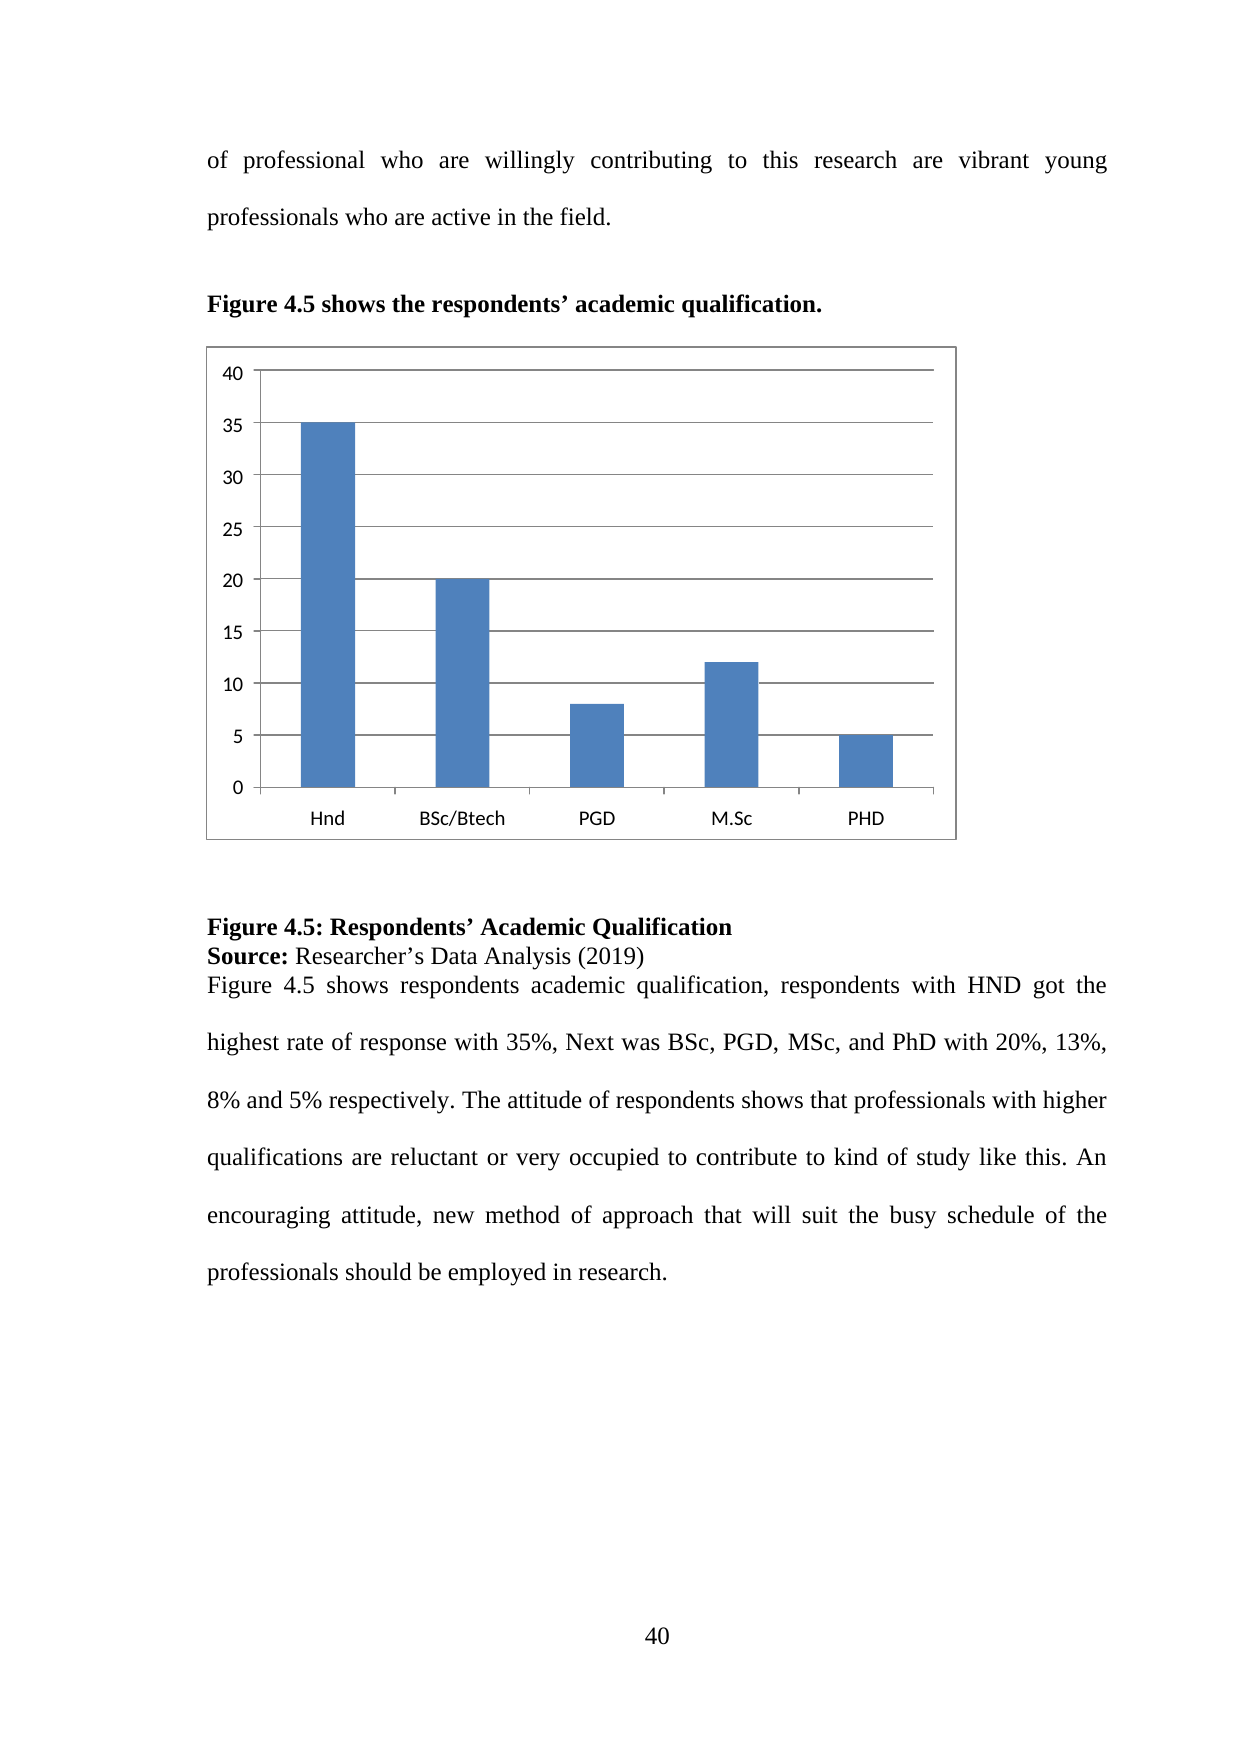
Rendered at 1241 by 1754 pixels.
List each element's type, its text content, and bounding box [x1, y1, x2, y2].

subtitle Figure 4.5 shows the respondents’ academic qualification. [207, 289, 1138, 318]
text Figure 4.5 shows respondents academic qualification, respondents with HND got the highest rate of response with 35%, Next was BSc, PGD, MSc, and PhD with 20%, 13%, 8% and 5% respectively. The attitude of respondents shows that professionals with higher qualifications are reluctant or very occupied to contribute to kind of study like this. An encouraging attitude, new method of approach that will suit the busy schedule of the professionals should be employed in research. [207, 970, 1108, 1286]
text of professional who are willingly contributing to this research are vibrant young professionals who are active in the field. [207, 145, 1108, 231]
text Figure 4.5: Respondents’ Academic Qualification Source: Researcher’s Data Analysis (2019) [207, 913, 734, 969]
